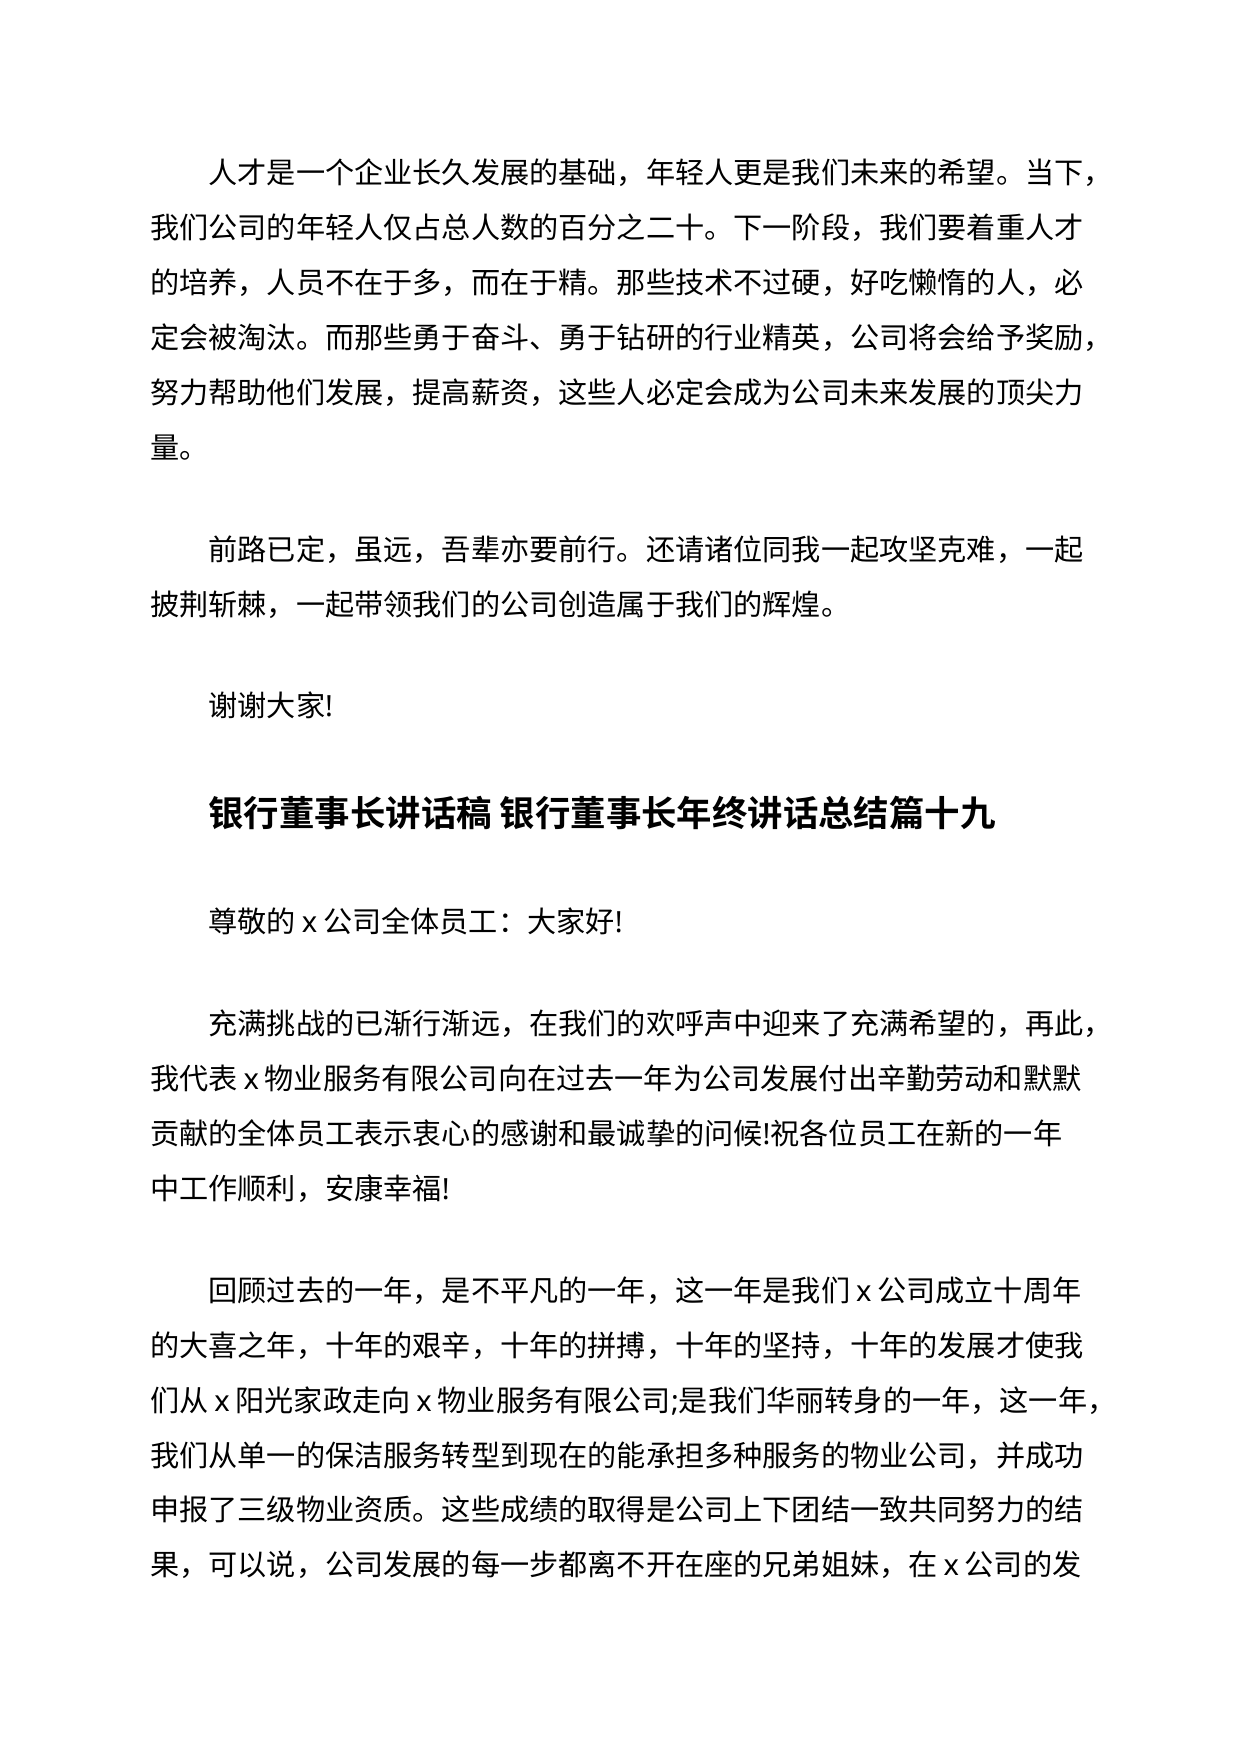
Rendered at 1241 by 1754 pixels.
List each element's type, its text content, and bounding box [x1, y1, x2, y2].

text 充满挑战的已渐行渐远，在我们的欢呼声中迎来了充满希望的，再此，我代表x物业服务有限公司向在过去一年为公司发展付出辛勤劳动和默默贡献的全体员工表示衷心的感谢和最诚挚的问候!祝各位员工在新的一年中工作顺利，安康幸福! [150, 1000, 1090, 1208]
text 尊敬的x公司全体员工：大家好! [150, 898, 1090, 941]
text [150, 1267, 1090, 1584]
text 谢谢大家! [150, 683, 1090, 725]
text 前路已定，虽远，吾辈亦要前行。还请诸位同我一起攻坚克难，一起披荆斩棘，一起带领我们的公司创造属于我们的辉煌。 [150, 526, 1090, 623]
text 银行董事长讲话稿 银行董事长年终讲话总结篇十九 [150, 785, 1090, 836]
text 人才是一个企业长久发展的基础，年轻人更是我们未来的希望。当下，我们公司的年轻人仅占总人数的百分之二十。下一阶段，我们要着重人才的培养，人员不在于多，而在于精。那些技术不过硬，好吃懒惰的人，必定会被淘汰。而那些勇于奋斗、勇于钻研的行业精英，公司将会给予奖励，努力帮助他们发展，提高薪资，这些人必定会成为公司未来发展的顶尖力量。 [150, 150, 1090, 467]
